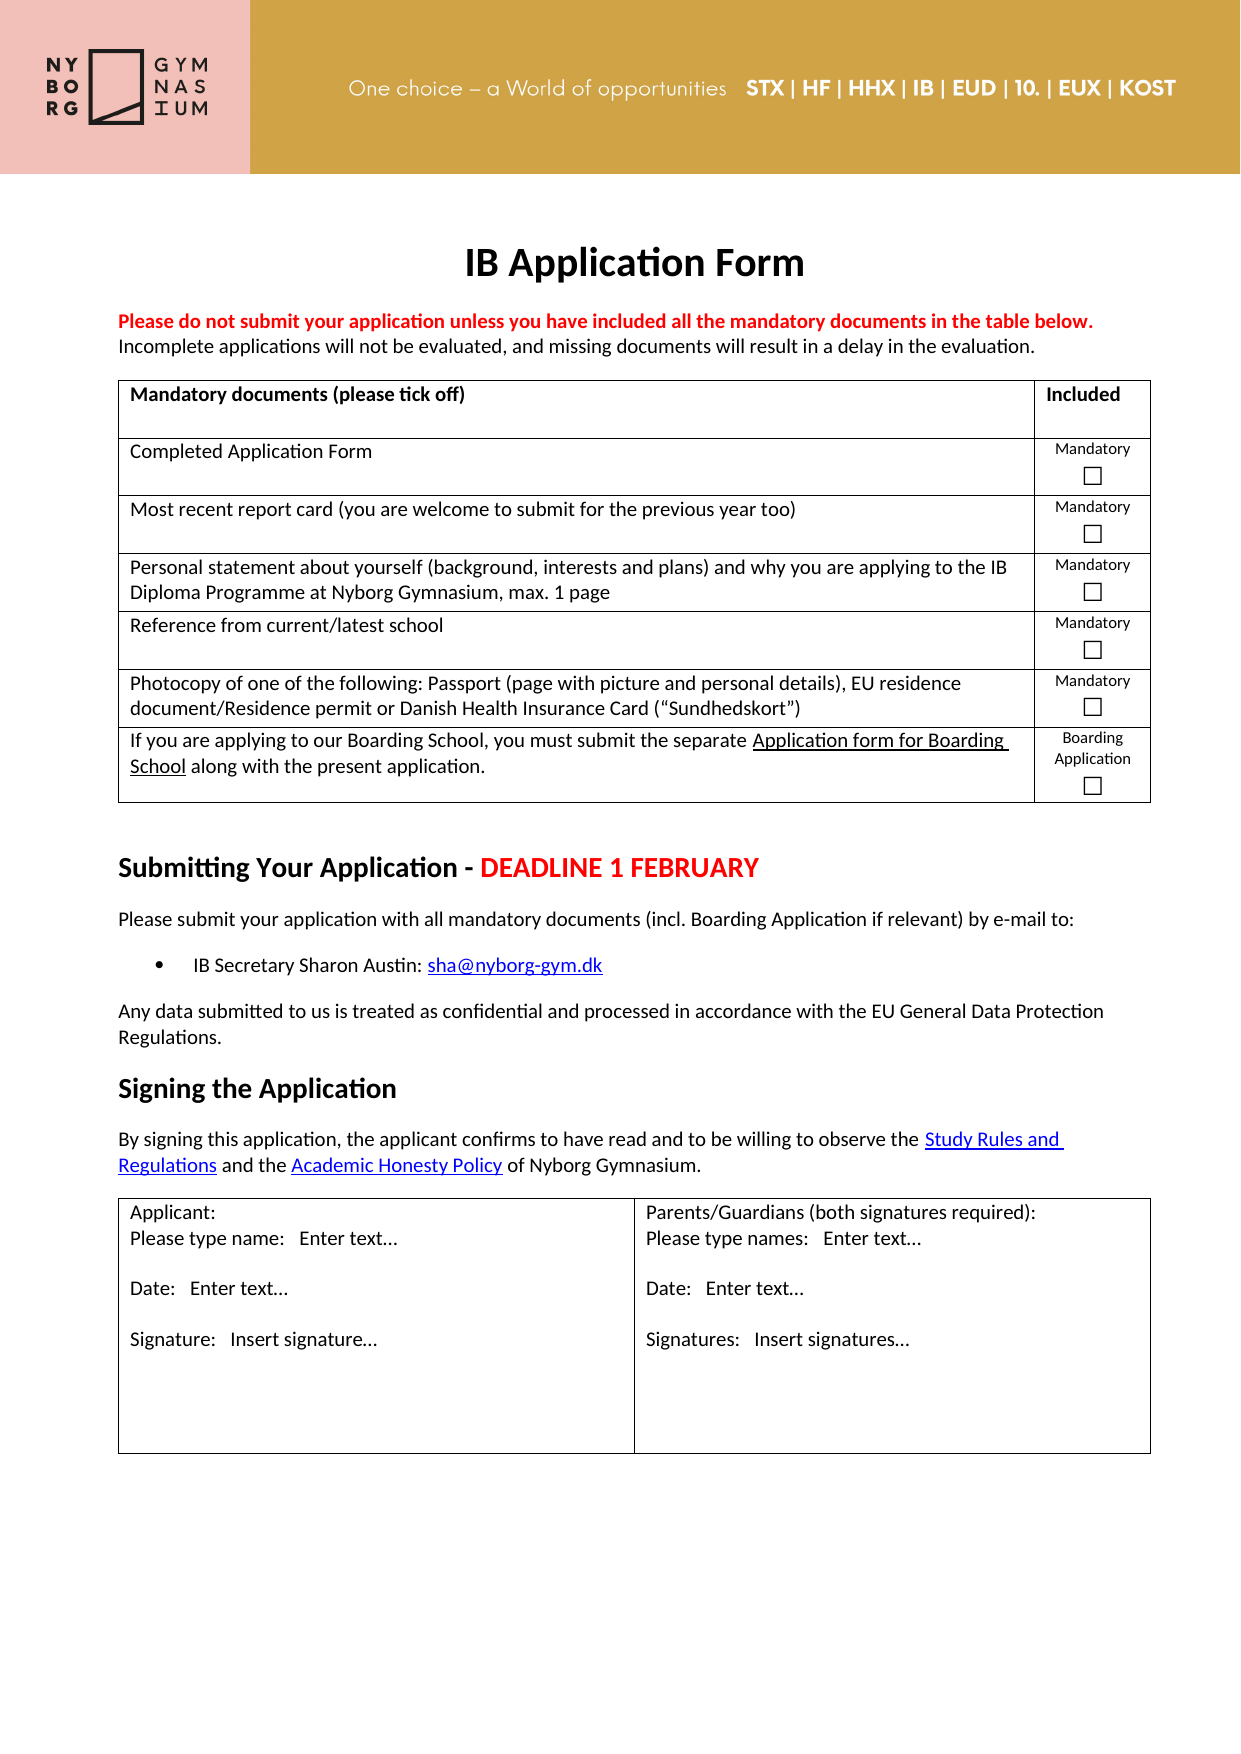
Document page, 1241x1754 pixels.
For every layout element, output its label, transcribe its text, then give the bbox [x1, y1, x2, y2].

table_cell Mandatory [1035, 670, 1150, 727]
table_header Mandatory documents (please tick off) [119, 381, 1034, 437]
table_cell Mandatory [1035, 554, 1150, 611]
list IB Secretary Sharon Austin: sha@nyborg-gym.dk [156, 952, 1152, 978]
picture [0, 0, 1241, 174]
text Submitting Your Application - DEADLINE 1 FEBRUARY [118, 849, 1152, 885]
text Please submit your application with all mandatory documents (incl. Boarding Application if relevant) by e-mail to: [118, 906, 1152, 931]
table_cell Mandatory [1035, 496, 1150, 553]
text Please do not submit your application unless you have included all the mandatory documents in the table below. Incomplete applications will not be evaluated, and missing documents will result in a delay in the evaluation. [118, 308, 1152, 359]
table_cell Mandatory [1035, 612, 1150, 669]
table_cell Most recent report card (you are welcome to submit for the previous year too) [119, 496, 1034, 553]
text IB Application Form [118, 236, 1152, 287]
table_cell Mandatory [1035, 439, 1150, 495]
table_cell Photocopy of one of the following: Passport (page with picture and personal details), EU residence document/Residence permit or Danish Health Insurance Card (“Sundhedskort”) [119, 670, 1034, 727]
table_cell Completed Application Form [119, 439, 1034, 495]
table_cell Personal statement about yourself (background, interests and plans) and why you are applying to the IB Diploma Programme at Nyborg Gymnasium, max. 1 page [119, 554, 1034, 611]
table_header Included [1035, 381, 1150, 437]
text Any data submitted to us is treated as confidential and processed in accordance with the EU General Data Protection Regulations. [118, 998, 1152, 1049]
table_cell Reference from current/latest school [119, 612, 1034, 669]
table_header Applicant: Please type name: Date: Signature: [119, 1199, 634, 1453]
text By signing this application, the applicant confirms to have read and to be willing to observe the Study Rules and Regulations and the Academic Honesty Policy of Nyborg Gymnasium. [118, 1127, 1152, 1177]
text Signing the Application [118, 1070, 1152, 1106]
table_cell Boarding Application [1035, 728, 1150, 802]
table_header Parents/Guardians (both signatures required): Please type names: Date: Signatures: [635, 1199, 1150, 1453]
table_cell If you are applying to our Boarding School, you must submit the separate Application form for Boarding School along with the present application. [119, 728, 1034, 802]
